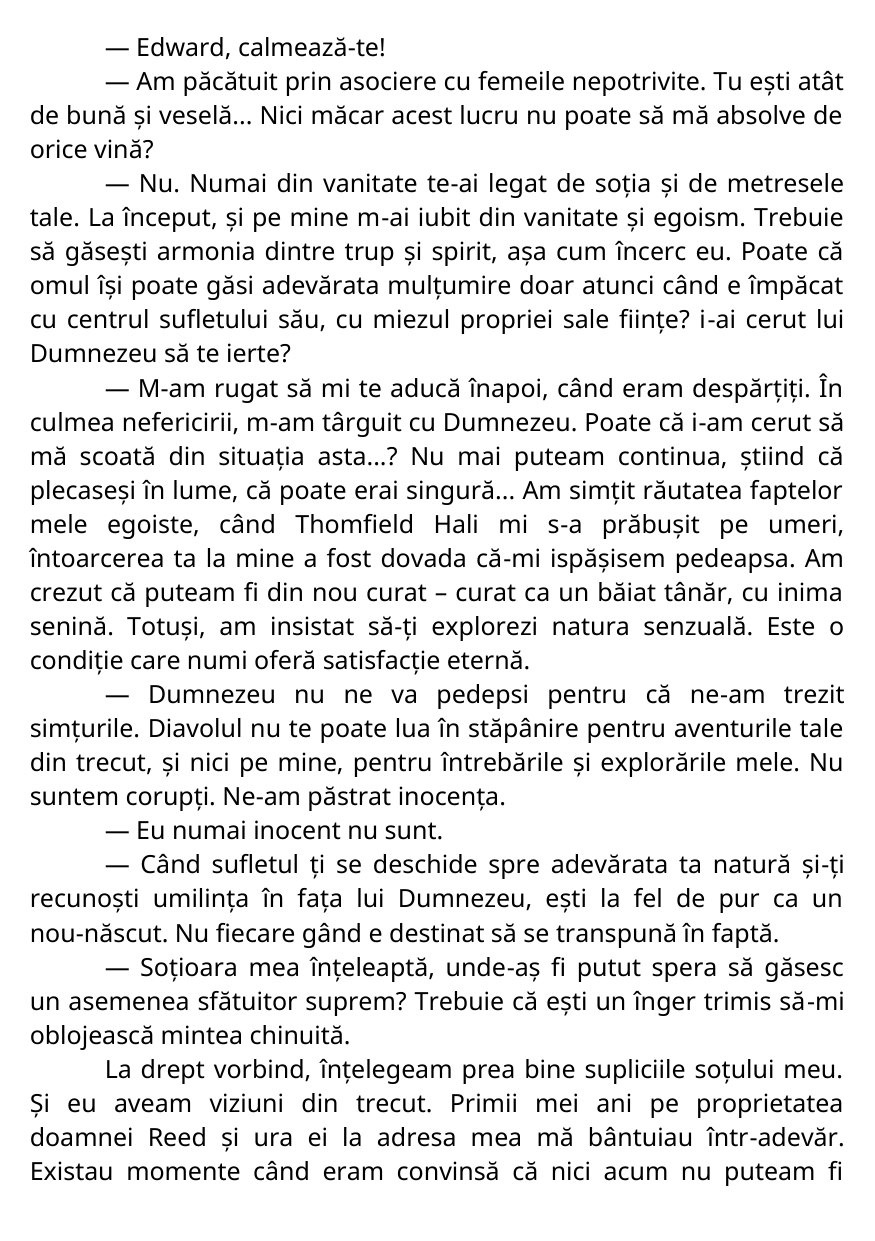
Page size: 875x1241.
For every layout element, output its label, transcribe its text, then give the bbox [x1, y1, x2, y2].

text — Soţioara mea înţeleaptă, unde-aş fi putut spera să găsesc un asemenea sfătuitor suprem? Trebuie că eşti un înger trimis să-mi oblojească mintea chinuită. [29, 949, 844, 1051]
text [29, 1051, 844, 1188]
text — Edward, calmează-te! [29, 29, 844, 64]
text — Nu. Numai din vanitate te-ai legat de soţia şi de metresele tale. La început, şi pe mine m-ai iubit din vanitate şi egoism. Trebuie să găseşti armonia dintre trup şi spirit, aşa cum încerc eu. Poate că omul îşi poate găsi adevărata mulţumire doar atunci când e împăcat cu centrul sufletului său, cu miezul propriei sale fiinţe? i-ai cerut lui Dumnezeu să te ierte? [29, 166, 844, 370]
text — Dumnezeu nu ne va pedepsi pentru că ne-am trezit simţurile. Diavolul nu te poate lua în stăpânire pentru aventurile tale din trecut, şi nici pe mine, pentru întrebările şi explorările mele. Nu suntem corupţi. Ne-am păstrat inocenţa. [29, 677, 844, 813]
text — Am păcătuit prin asociere cu femeile nepotrivite. Tu eşti atât de bună şi veselă... Nici măcar acest lucru nu poate să mă absolve de orice vină? [29, 64, 844, 166]
text — Eu numai inocent nu sunt. [29, 813, 844, 847]
text — M-am rugat să mi te aducă înapoi, când eram despărţiţi. În culmea nefericirii, m-am târguit cu Dumnezeu. Poate că i-am cerut să mă scoată din situaţia asta...? Nu mai puteam continua, ştiind că plecaseşi în lume, că poate erai singură... Am simţit răutatea faptelor mele egoiste, când Thomfield Hali mi s-a prăbuşit pe umeri, întoarcerea ta la mine a fost dovada că-mi ispăşisem pedeapsa. Am crezut că puteam fi din nou curat – curat ca un băiat tânăr, cu inima senină. Totuşi, am insistat să-ţi explorezi natura senzuală. Este o condiţie care numi oferă satisfacţie eternă. [29, 370, 844, 677]
text — Când sufletul ţi se deschide spre adevărata ta natură şi-ţi recunoşti umilinţa în faţa lui Dumnezeu, eşti la fel de pur ca un nou-născut. Nu fiecare gând e destinat să se transpună în faptă. [29, 847, 844, 949]
